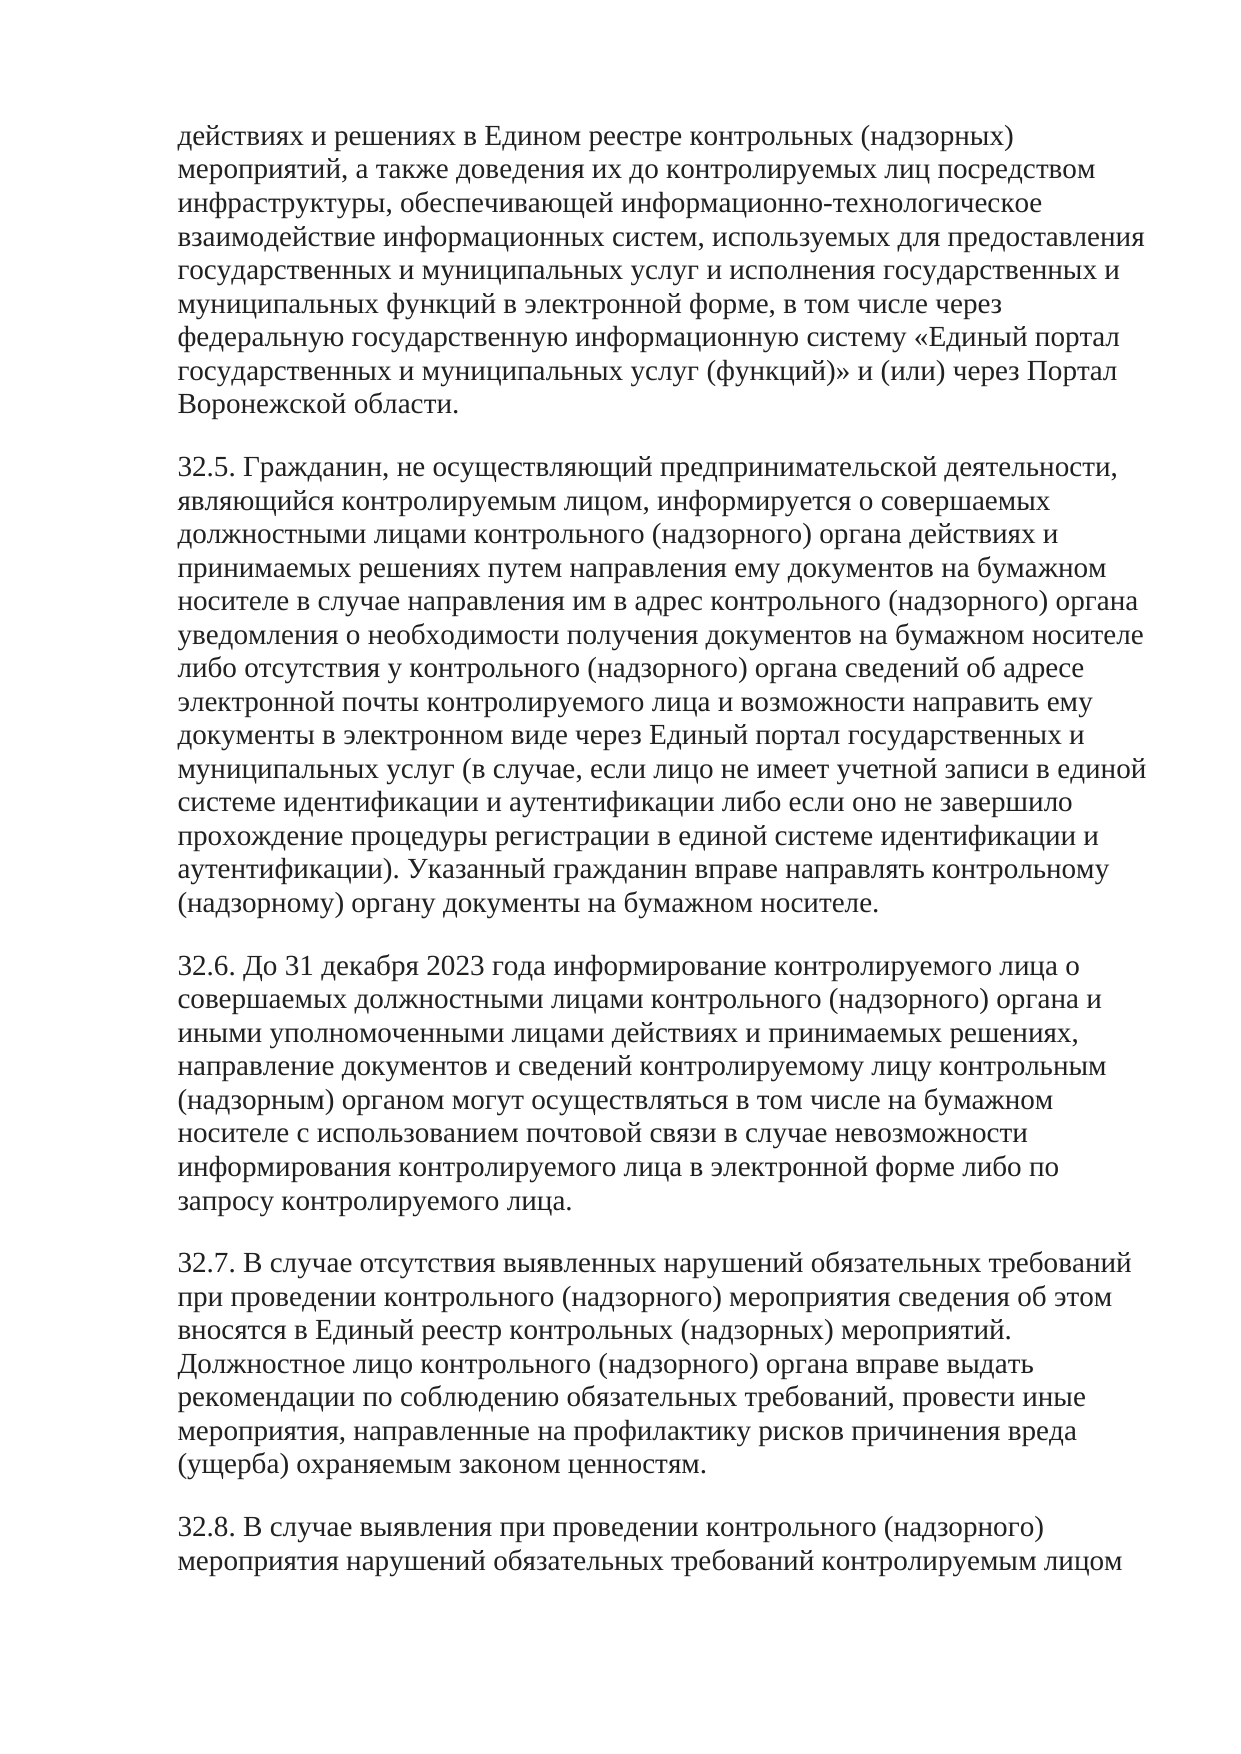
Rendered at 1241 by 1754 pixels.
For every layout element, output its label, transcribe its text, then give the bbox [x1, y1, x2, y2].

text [177, 1509, 1152, 1576]
text 32.5. Гражданин, не осуществляющий предпринимательской деятельности, являющийся контролируемым лицом, информируется о совершаемых должностными лицами контрольного (надзорного) органа действиях и принимаемых решениях путем направления ему документов на бумажном носителе в случае направления им в адрес контрольного (надзорного) органа уведомления о необходимости получения документов на бумажном носителе либо отсутствия у контрольного (надзорного) органа сведений об адресе электронной почты контролируемого лица и возможности направить ему документы в электронном виде через Единый портал государственных и муниципальных услуг (в случае, если лицо не имеет учетной записи в единой системе идентификации и аутентификации либо если оно не завершило прохождение процедуры регистрации в единой системе идентификации и аутентификации). Указанный гражданин вправе направлять контрольному (надзорному) органу документы на бумажном носителе. [177, 449, 1152, 919]
text 32.6. До 31 декабря 2023 года информирование контролируемого лица о совершаемых должностными лицами контрольного (надзорного) органа и иными уполномоченными лицами действиях и принимаемых решениях, направление документов и сведений контролируемому лицу контрольным (надзорным) органом могут осуществляться в том числе на бумажном носителе с использованием почтовой связи в случае невозможности информирования контролируемого лица в электронной форме либо по запросу контролируемого лица. [177, 948, 1152, 1216]
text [177, 118, 1152, 420]
text 32.7. В случае отсутствия выявленных нарушений обязательных требований при проведении контрольного (надзорного) мероприятия сведения об этом вносятся в Единый реестр контрольных (надзорных) мероприятий. Должностное лицо контрольного (надзорного) органа вправе выдать рекомендации по соблюдению обязательных требований, провести иные мероприятия, направленные на профилактику рисков причинения вреда (ущерба) охраняемым законом ценностям. [177, 1245, 1152, 1480]
